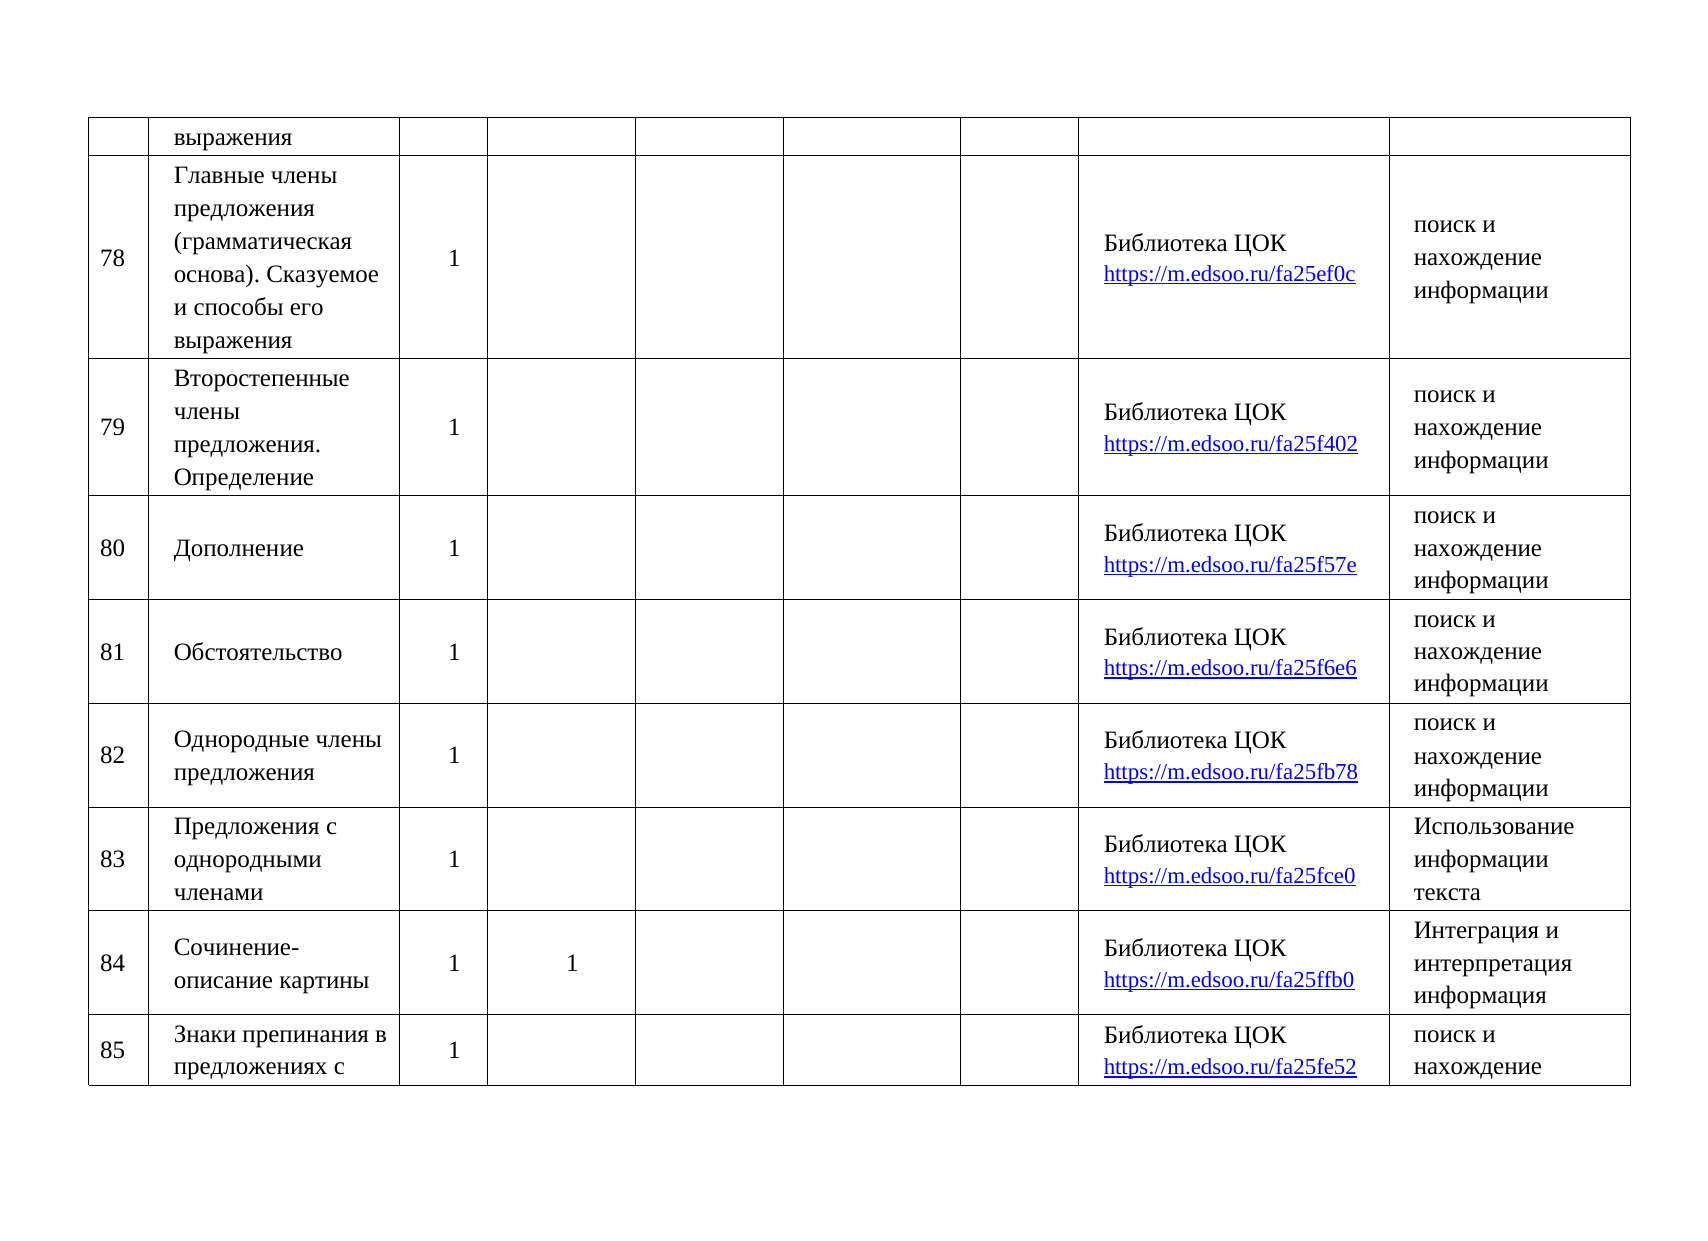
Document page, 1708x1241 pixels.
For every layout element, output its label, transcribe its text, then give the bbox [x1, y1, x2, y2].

table_cell поиск и нахождение информации [1390, 359, 1630, 495]
table_cell Библиотека ЦОК https://m.edsoo.ru/fa25ffb0 [1079, 911, 1389, 1014]
table_cell поиск и нахождение [1390, 1015, 1630, 1085]
table_cell [636, 911, 783, 1014]
table_header [636, 118, 783, 155]
table_cell [784, 808, 960, 910]
table_cell 1 [400, 156, 487, 358]
table_cell Библиотека ЦОК https://m.edsoo.ru/fa25f402 [1079, 359, 1389, 495]
table_cell 1 [400, 808, 487, 910]
table_cell Интеграция и интерпретация информация [1390, 911, 1630, 1014]
table_cell Знаки препинания в предложениях с [149, 1015, 399, 1085]
table_cell 78 [89, 156, 148, 358]
table_cell Библиотека ЦОК https://m.edsoo.ru/fa25f6e6 [1079, 600, 1389, 703]
table_cell Обстоятельство [149, 600, 399, 703]
table_cell 1 [488, 911, 635, 1014]
table_cell [961, 600, 1078, 703]
table_cell [488, 808, 635, 910]
table_cell [488, 156, 635, 358]
table_cell [961, 156, 1078, 358]
table_cell Сочинение- описание картины [149, 911, 399, 1014]
table_cell поиск и нахождение информации [1390, 704, 1630, 806]
table_cell 82 [89, 704, 148, 806]
table_cell 81 [89, 600, 148, 703]
table_header [1390, 118, 1630, 155]
table_cell [784, 600, 960, 703]
table_header выражения [149, 118, 399, 155]
table_cell [961, 1015, 1078, 1085]
table_cell [636, 156, 783, 358]
table_cell [784, 911, 960, 1014]
table_cell [961, 496, 1078, 599]
table_cell Второстепенные члены предложения. Определение [149, 359, 399, 495]
table_cell [784, 156, 960, 358]
table_cell [636, 496, 783, 599]
table_cell Однородные члены предложения [149, 704, 399, 806]
table_cell поиск и нахождение информации [1390, 156, 1630, 358]
table_cell [961, 704, 1078, 806]
table_cell поиск и нахождение информации [1390, 496, 1630, 599]
table_cell [488, 496, 635, 599]
table_cell Дополнение [149, 496, 399, 599]
table_cell [784, 1015, 960, 1085]
table_cell [636, 704, 783, 806]
table_cell Предложения с однородными членами [149, 808, 399, 910]
table_cell [488, 1015, 635, 1085]
table_cell Библиотека ЦОК https://m.edsoo.ru/fa25f57e [1079, 496, 1389, 599]
table_cell [636, 808, 783, 910]
table_cell [961, 911, 1078, 1014]
table_cell 1 [400, 1015, 487, 1085]
table_header [488, 118, 635, 155]
table_cell 1 [400, 911, 487, 1014]
table_cell [784, 704, 960, 806]
table_cell 80 [89, 496, 148, 599]
table_cell [784, 496, 960, 599]
table_cell [636, 1015, 783, 1085]
table_cell [961, 808, 1078, 910]
table_cell [488, 600, 635, 703]
table_cell 83 [89, 808, 148, 910]
table_cell Главные члены предложения (грамматическая основа). Сказуемое и способы его выражения [149, 156, 399, 358]
table_cell [961, 359, 1078, 495]
table_header [89, 118, 148, 155]
table_cell 1 [400, 600, 487, 703]
table_header [784, 118, 960, 155]
table_header [1079, 118, 1389, 155]
table_cell [636, 359, 783, 495]
table_cell 1 [400, 496, 487, 599]
table_cell поиск и нахождение информации [1390, 600, 1630, 703]
table_cell 85 [89, 1015, 148, 1085]
table_cell [636, 600, 783, 703]
table_cell 1 [400, 704, 487, 806]
table_cell Библиотека ЦОК https://m.edsoo.ru/fa25fe52 [1079, 1015, 1389, 1085]
table_cell [488, 359, 635, 495]
table_cell 1 [400, 359, 487, 495]
table_cell Библиотека ЦОК https://m.edsoo.ru/fa25ef0c [1079, 156, 1389, 358]
table_header [400, 118, 487, 155]
table_cell Использование информации текста [1390, 808, 1630, 910]
table_header [961, 118, 1078, 155]
table_cell 79 [89, 359, 148, 495]
table_cell Библиотека ЦОК https://m.edsoo.ru/fa25fb78 [1079, 704, 1389, 806]
table_cell [784, 359, 960, 495]
table_cell [488, 704, 635, 806]
table_cell 84 [89, 911, 148, 1014]
table_cell Библиотека ЦОК https://m.edsoo.ru/fa25fce0 [1079, 808, 1389, 910]
